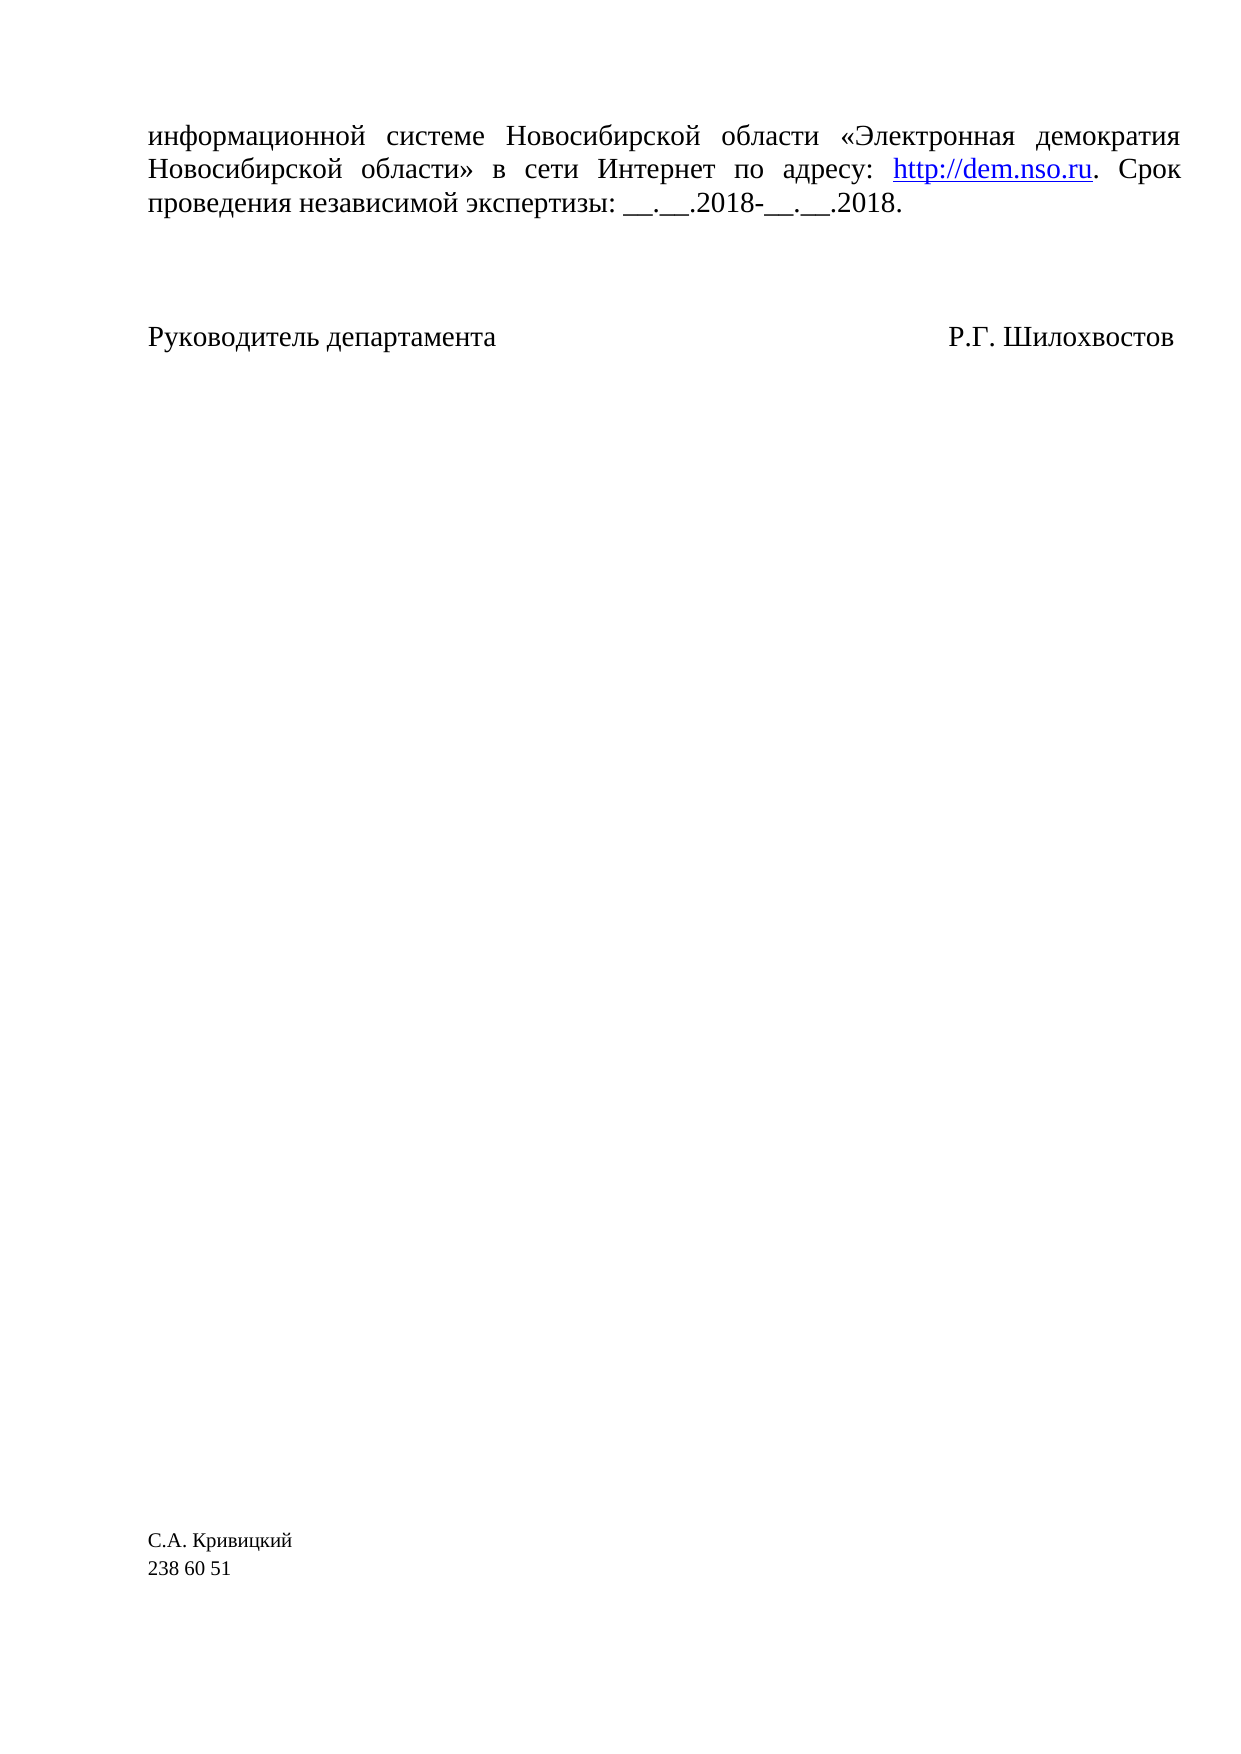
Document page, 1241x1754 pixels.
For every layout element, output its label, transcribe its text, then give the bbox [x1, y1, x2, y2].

text С.А. Кривицкий [148, 1528, 1181, 1552]
text 238 60 51 [148, 1556, 1181, 1580]
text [148, 118, 1181, 219]
text Руководитель департамента Р.Г. Шилохвостов [148, 319, 1181, 353]
